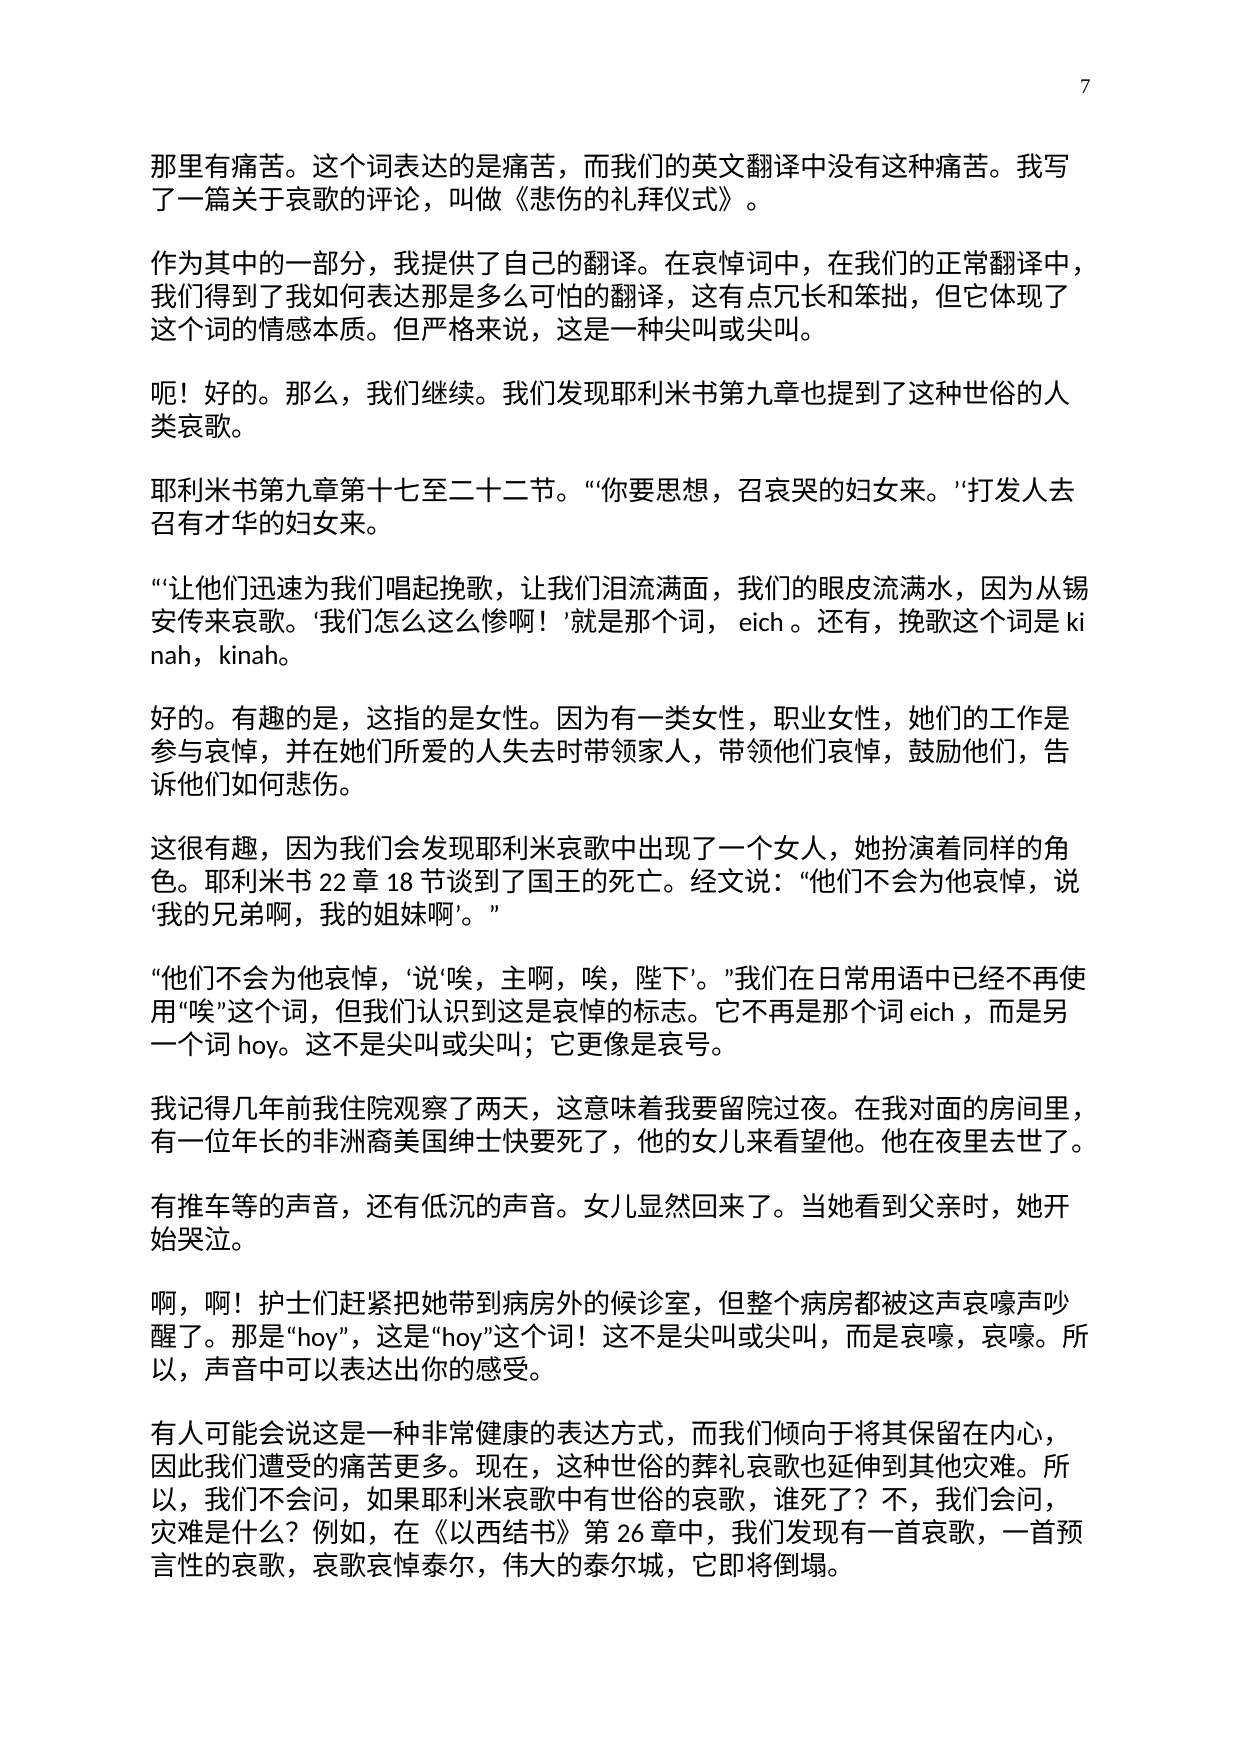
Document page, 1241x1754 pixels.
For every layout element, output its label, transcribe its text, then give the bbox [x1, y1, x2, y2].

text 有人可能会说这是一种非常健康的表达方式，而我们倾向于将其保留在内心，因此我们遭受的痛苦更多。现在，这种世俗的葬礼哀歌也延伸到其他灾难。所以，我们不会问，如果耶利米哀歌中有世俗的哀歌，谁死了？不，我们会问，灾难是什么？例如，在《以西结书》第 26 章中，我们发现有一首哀歌，一首预言性的哀歌，哀歌哀悼泰尔，伟大的泰尔城，它即将倒塌。 [150, 1417, 1090, 1582]
text 那里有痛苦。这个词表达的是痛苦，而我们的英文翻译中没有这种痛苦。我写了一篇关于哀歌的评论，叫做《悲伤的礼拜仪式》。 [150, 150, 1090, 216]
text 作为其中的一部分，我提供了自己的翻译。在哀悼词中，在我们的正常翻译中，我们得到了我如何表达那是多么可怕的翻译，这有点冗长和笨拙，但它体现了这个词的情感本质。但严格来说，这是一种尖叫或尖叫。 [150, 247, 1090, 346]
text 耶利米书第九章第十七至二十二节。“‘你要思想，召哀哭的妇女来。’‘打发人去召有才华的妇女来。 [150, 474, 1090, 541]
text 好的。有趣的是，这指的是女性。因为有一类女性，职业女性，她们的工作是参与哀悼，并在她们所爱的人失去时带领家人，带领他们哀悼，鼓励他们，告诉他们如何悲伤。 [150, 702, 1090, 801]
text “‘让他们迅速为我们唱起挽歌，让我们泪流满面，我们的眼皮流满水，因为从锡安传来哀歌。‘我们怎么这么惨啊！’就是那个词， eich 。还有，挽歌这个词是kinah，kinah。 [150, 572, 1090, 671]
text “他们不会为他哀悼，‘说‘唉，主啊，唉，陛下’。”我们在日常用语中已经不再使用“唉”这个词，但我们认识到这是哀悼的标志。它不再是那个词eich ，而是另一个词 hoy。这不是尖叫或尖叫；它更像是哀号。 [150, 962, 1090, 1061]
text 有推车等的声音，还有低沉的声音。女儿显然回来了。当她看到父亲时，她开始哭泣。 [150, 1190, 1090, 1256]
text 呃！好的。那么，我们继续。我们发现耶利米书第九章也提到了这种世俗的人类哀歌。 [150, 377, 1090, 443]
text 这很有趣，因为我们会发现耶利米哀歌中出现了一个女人，她扮演着同样的角色。耶利米书 22 章 18 节谈到了国王的死亡。经文说：“他们不会为他哀悼，说‘我的兄弟啊，我的姐妹啊’。” [150, 832, 1090, 931]
text 啊，啊！护士们赶紧把她带到病房外的候诊室，但整个病房都被这声哀嚎声吵醒了。那是“hoy”，这是“hoy”这个词！这不是尖叫或尖叫，而是哀嚎，哀嚎。所以，声音中可以表达出你的感受。 [150, 1287, 1090, 1386]
text 我记得几年前我住院观察了两天，这意味着我要留院过夜。在我对面的房间里，有一位年长的非洲裔美国绅士快要死了，他的女儿来看望他。他在夜里去世了。 [150, 1093, 1090, 1159]
